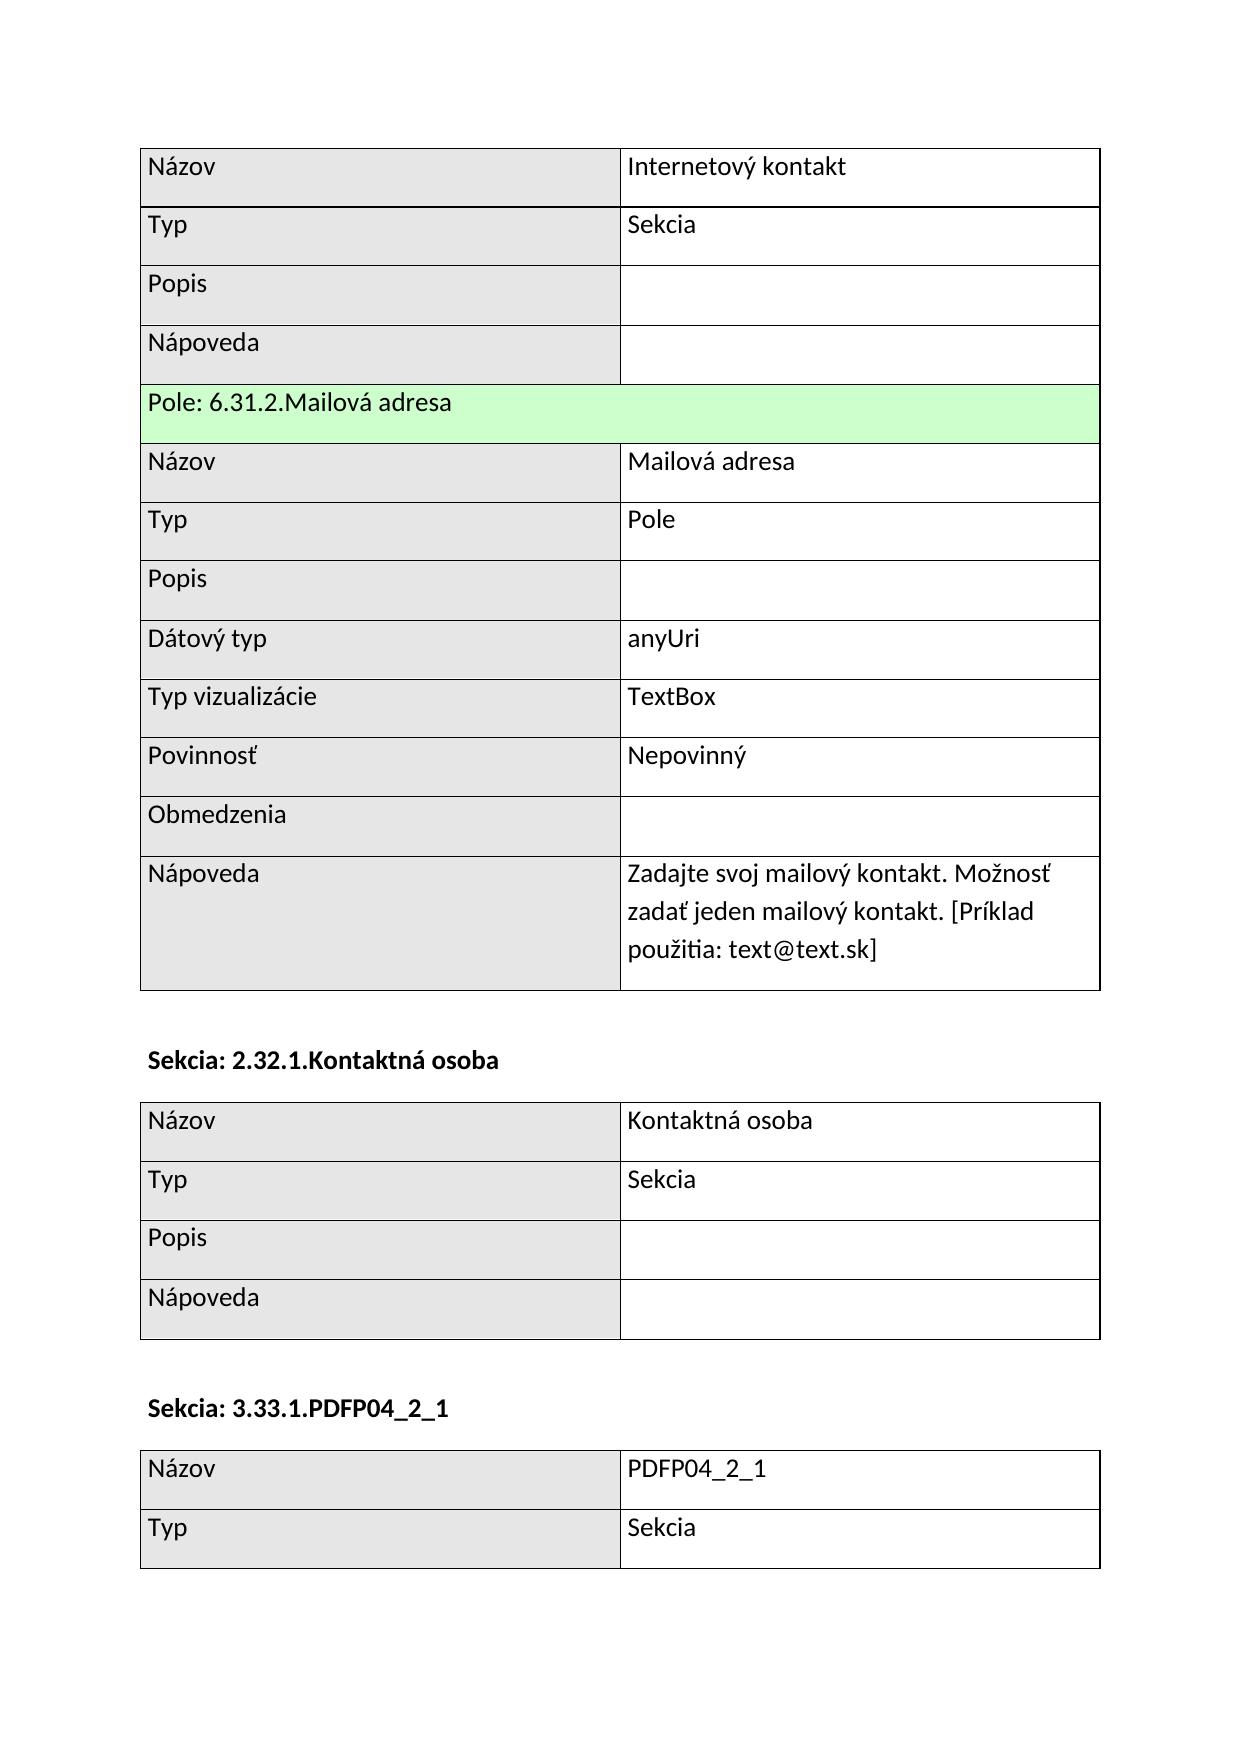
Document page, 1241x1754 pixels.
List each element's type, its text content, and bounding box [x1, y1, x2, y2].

table_header Názov [141, 1451, 620, 1509]
table_header Kontaktná osoba [621, 1103, 1099, 1161]
table_cell [621, 797, 1099, 856]
table_header Internetový kontakt [621, 149, 1099, 206]
text Sekcia: 2.32.1.Kontaktná osoba [148, 1043, 1093, 1076]
table_header PDFP04_2_1 [621, 1451, 1099, 1509]
table_cell Obmedzenia [141, 797, 620, 856]
table_cell Nápoveda [141, 857, 620, 990]
table_cell Typ [141, 503, 620, 560]
table_cell Popis [141, 266, 620, 324]
table_cell Typ [141, 1162, 620, 1219]
table_cell [621, 1280, 1099, 1338]
table_cell Typ [141, 208, 620, 265]
table_cell Nepovinný [621, 738, 1099, 796]
table_cell Dátový typ [141, 621, 620, 678]
table_header Názov [141, 149, 620, 206]
table_cell Typ [141, 1510, 620, 1568]
table_cell Popis [141, 561, 620, 620]
table_cell Sekcia [621, 1510, 1099, 1568]
table_cell Typ vizualizácie [141, 680, 620, 737]
table_cell Mailová adresa [621, 444, 1099, 502]
table_cell [621, 266, 1099, 324]
table_cell Pole: 6.31.2.Mailová adresa [141, 385, 1099, 443]
text Sekcia: 3.33.1.PDFP04_2_1 [148, 1392, 1093, 1424]
table_cell Nápoveda [141, 1280, 620, 1338]
table_cell anyUri [621, 621, 1099, 678]
table_cell Sekcia [621, 1162, 1099, 1219]
table_cell TextBox [621, 680, 1099, 737]
table_cell [621, 561, 1099, 620]
table_cell Povinnosť [141, 738, 620, 796]
table_cell Sekcia [621, 208, 1099, 265]
table_cell [621, 1221, 1099, 1279]
table_cell Popis [141, 1221, 620, 1279]
table_cell [621, 326, 1099, 384]
table_cell Nápoveda [141, 326, 620, 384]
table_header Názov [141, 1103, 620, 1161]
table_cell Názov [141, 444, 620, 502]
table_cell Zadajte svoj mailový kontakt. Možnosť zadať jeden mailový kontakt. [Príklad použitia: text@text.sk] [621, 857, 1099, 990]
table_cell Pole [621, 503, 1099, 560]
